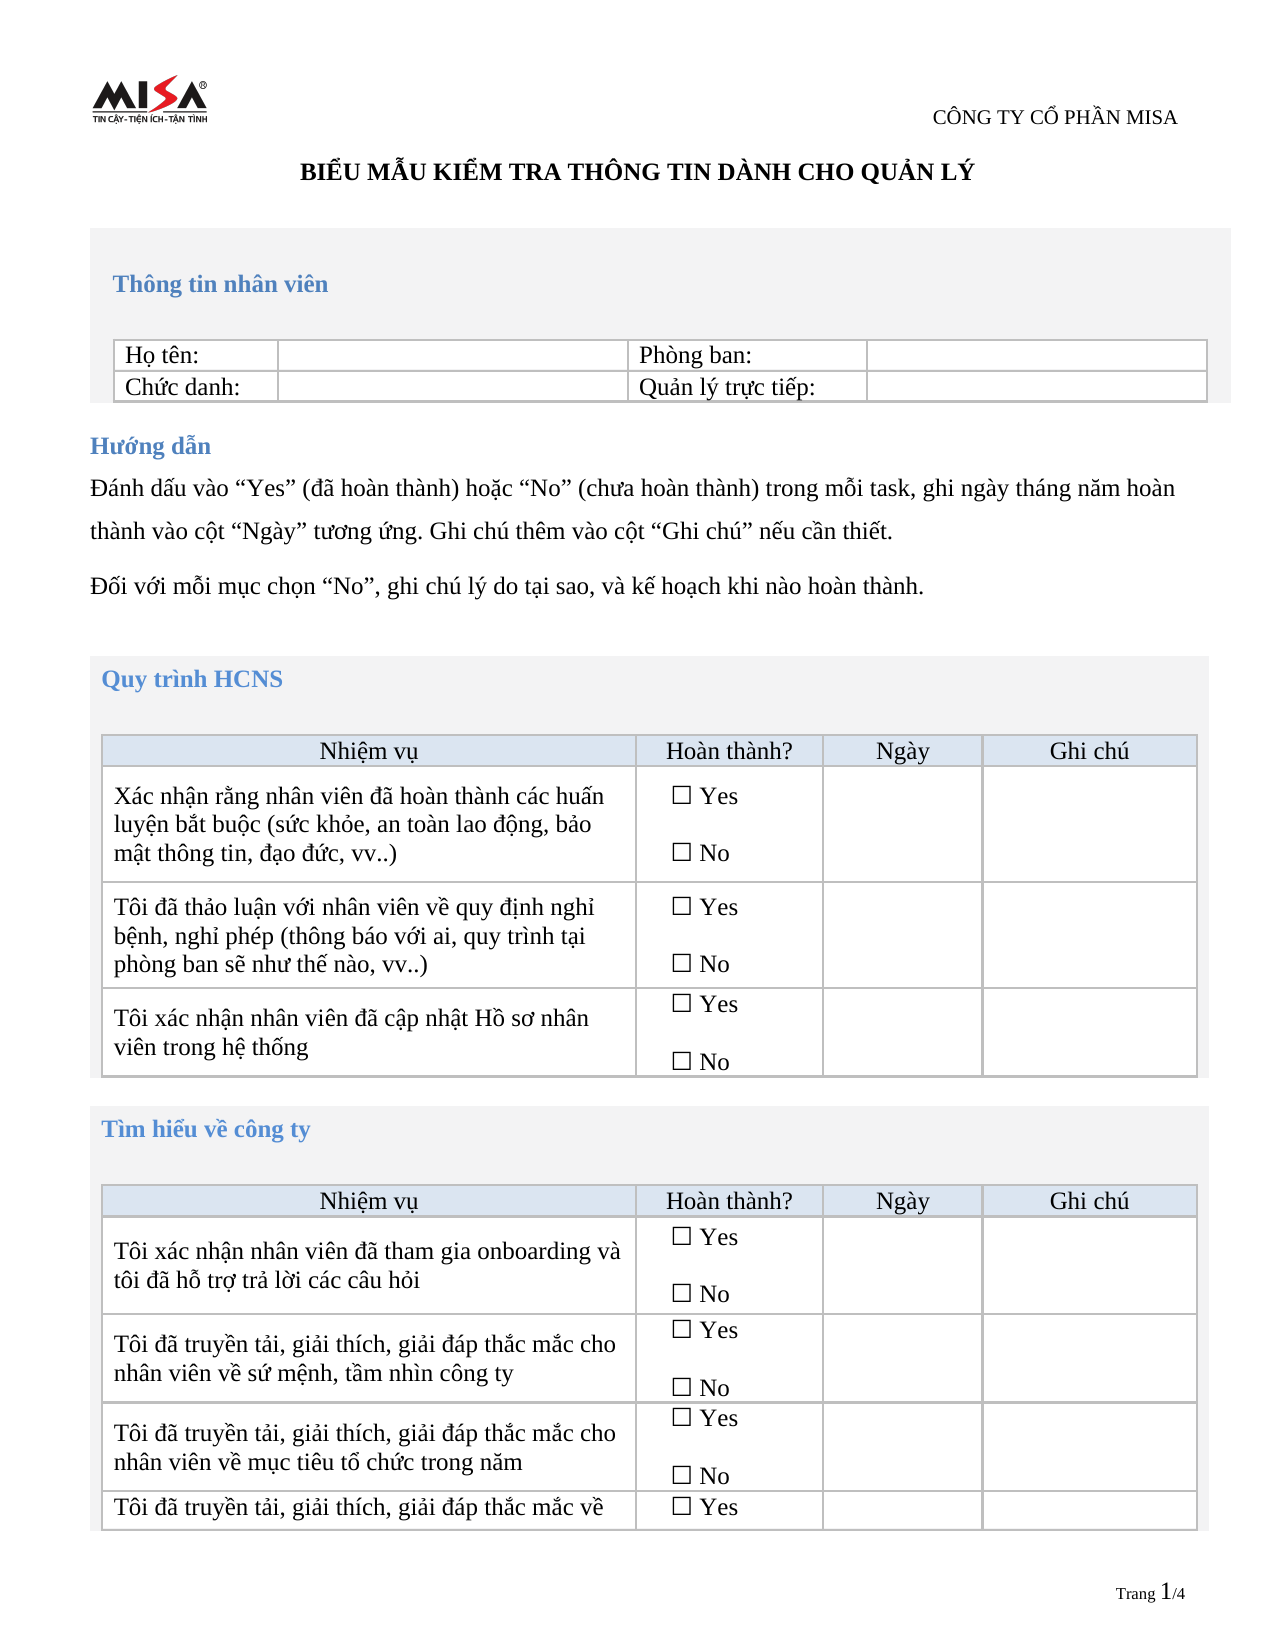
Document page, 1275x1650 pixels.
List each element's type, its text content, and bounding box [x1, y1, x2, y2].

picture [90, 75, 209, 125]
text Hướng dẫn [90, 431, 1185, 460]
table_header Tìm hiểu về công ty [90, 1106, 1209, 1151]
table_header Quy trình HCNS [90, 656, 1209, 701]
text Đối với mỗi mục chọn “No”, ghi chú lý do tại sao, và kế hoạch khi nào hoàn thành. [90, 571, 1185, 600]
table_cell [90, 701, 1209, 1078]
text BIỂU MẪU KIỂM TRA THÔNG TIN DÀNH CHO QUẢN LÝ [90, 157, 1185, 186]
text Đánh dấu vào “Yes” (đã hoàn thành) hoặc “No” (chưa hoàn thành) trong mỗi task, ghi ngày tháng năm hoàn thành vào cột “Ngày” tương ứng. Ghi chú thêm vào cột “Ghi chú” nếu cần thiết. [90, 473, 1185, 544]
table_cell [90, 1151, 1209, 1531]
table_header [90, 228, 1231, 403]
